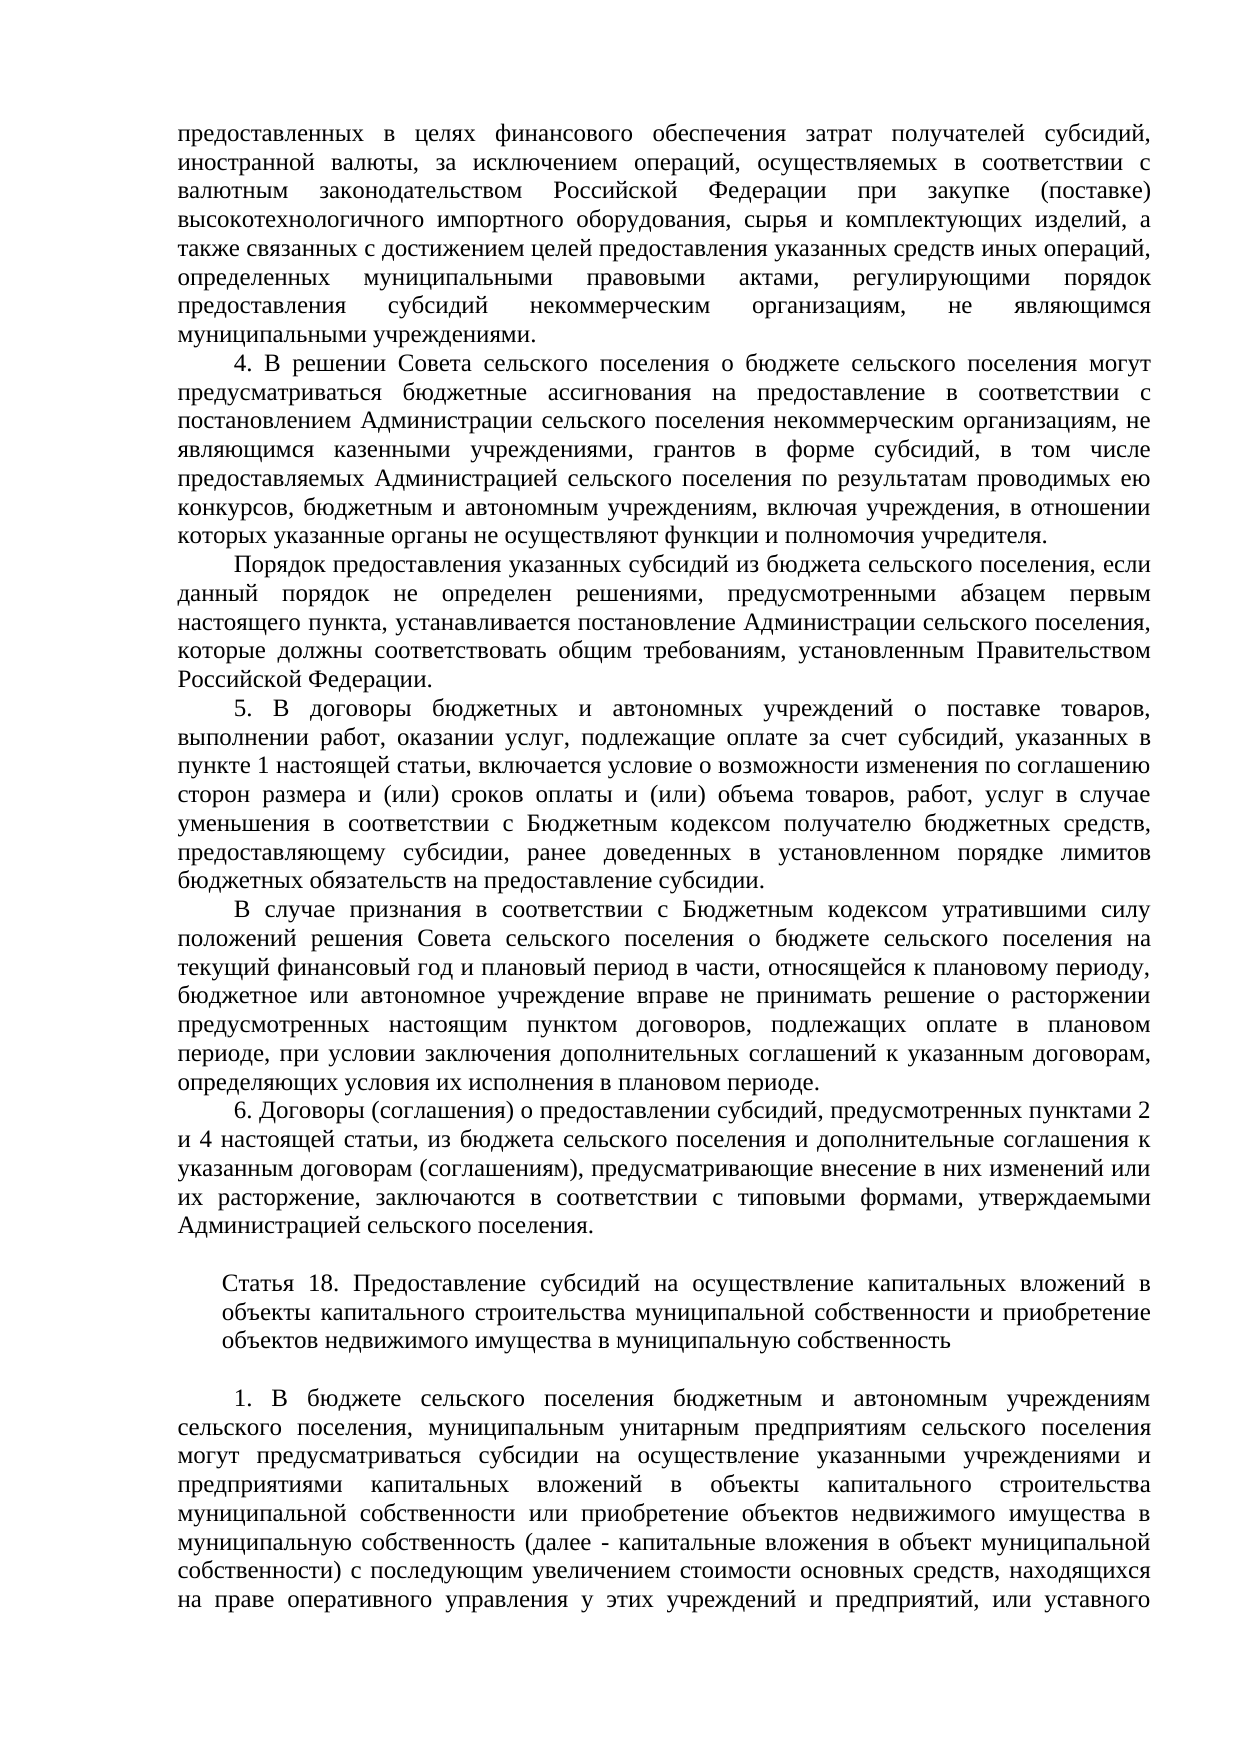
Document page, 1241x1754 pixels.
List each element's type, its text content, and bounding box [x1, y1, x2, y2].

text Порядок предоставления указанных субсидий из бюджета сельского поселения, если данный порядок не определен решениями, предусмотренными абзацем первым настоящего пункта, устанавливается постановление Администрации сельского поселения, которые должны соответствовать общим требованиям, установленным Правительством Российской Федерации. [177, 549, 1152, 693]
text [177, 118, 1152, 348]
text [177, 1383, 1152, 1613]
text В случае признания в соответствии с Бюджетным кодексом утратившими силу положений решения Совета сельского поселения о бюджете сельского поселения на текущий финансовый год и плановый период в части, относящейся к плановому периоду, бюджетное или автономное учреждение вправе не принимать решение о расторжении предусмотренных настоящим пунктом договоров, подлежащих оплате в плановом периоде, при условии заключения дополнительных соглашений к указанным договорам, определяющих условия их исполнения в плановом периоде. [177, 894, 1152, 1096]
text 6. Договоры (соглашения) о предоставлении субсидий, предусмотренных пунктами 2 и 4 настоящей статьи, из бюджета сельского поселения и дополнительные соглашения к указанным договорам (соглашениям), предусматривающие внесение в них изменений или их расторжение, заключаются в соответствии с типовыми формами, утверждаемыми Администрацией сельского поселения. [177, 1096, 1152, 1239]
text 4. В решении Совета сельского поселения о бюджете сельского поселения могут предусматриваться бюджетные ассигнования на предоставление в соответствии с постановлением Администрации сельского поселения некоммерческим организациям, не являющимся казенными учреждениями, грантов в форме субсидий, в том числе предоставляемых Администрацией сельского поселения по результатам проводимых ею конкурсов, бюджетным и автономным учреждениям, включая учреждения, в отношении которых указанные органы не осуществляют функции и полномочия учредителя. [177, 348, 1152, 549]
text Статья 18. Предоставление субсидий на осуществление капитальных вложений в объекты капитального строительства муниципальной собственности и приобретение объектов недвижимого имущества в муниципальную собственность [222, 1268, 1152, 1354]
text 5. В договоры бюджетных и автономных учреждений о поставке товаров, выполнении работ, оказании услуг, подлежащие оплате за счет субсидий, указанных в пункте 1 настоящей статьи, включается условие о возможности изменения по соглашению сторон размера и (или) сроков оплаты и (или) объема товаров, работ, услуг в случае уменьшения в соответствии с Бюджетным кодексом получателю бюджетных средств, предоставляющему субсидии, ранее доведенных в установленном порядке лимитов бюджетных обязательств на предоставление субсидии. [177, 693, 1152, 894]
